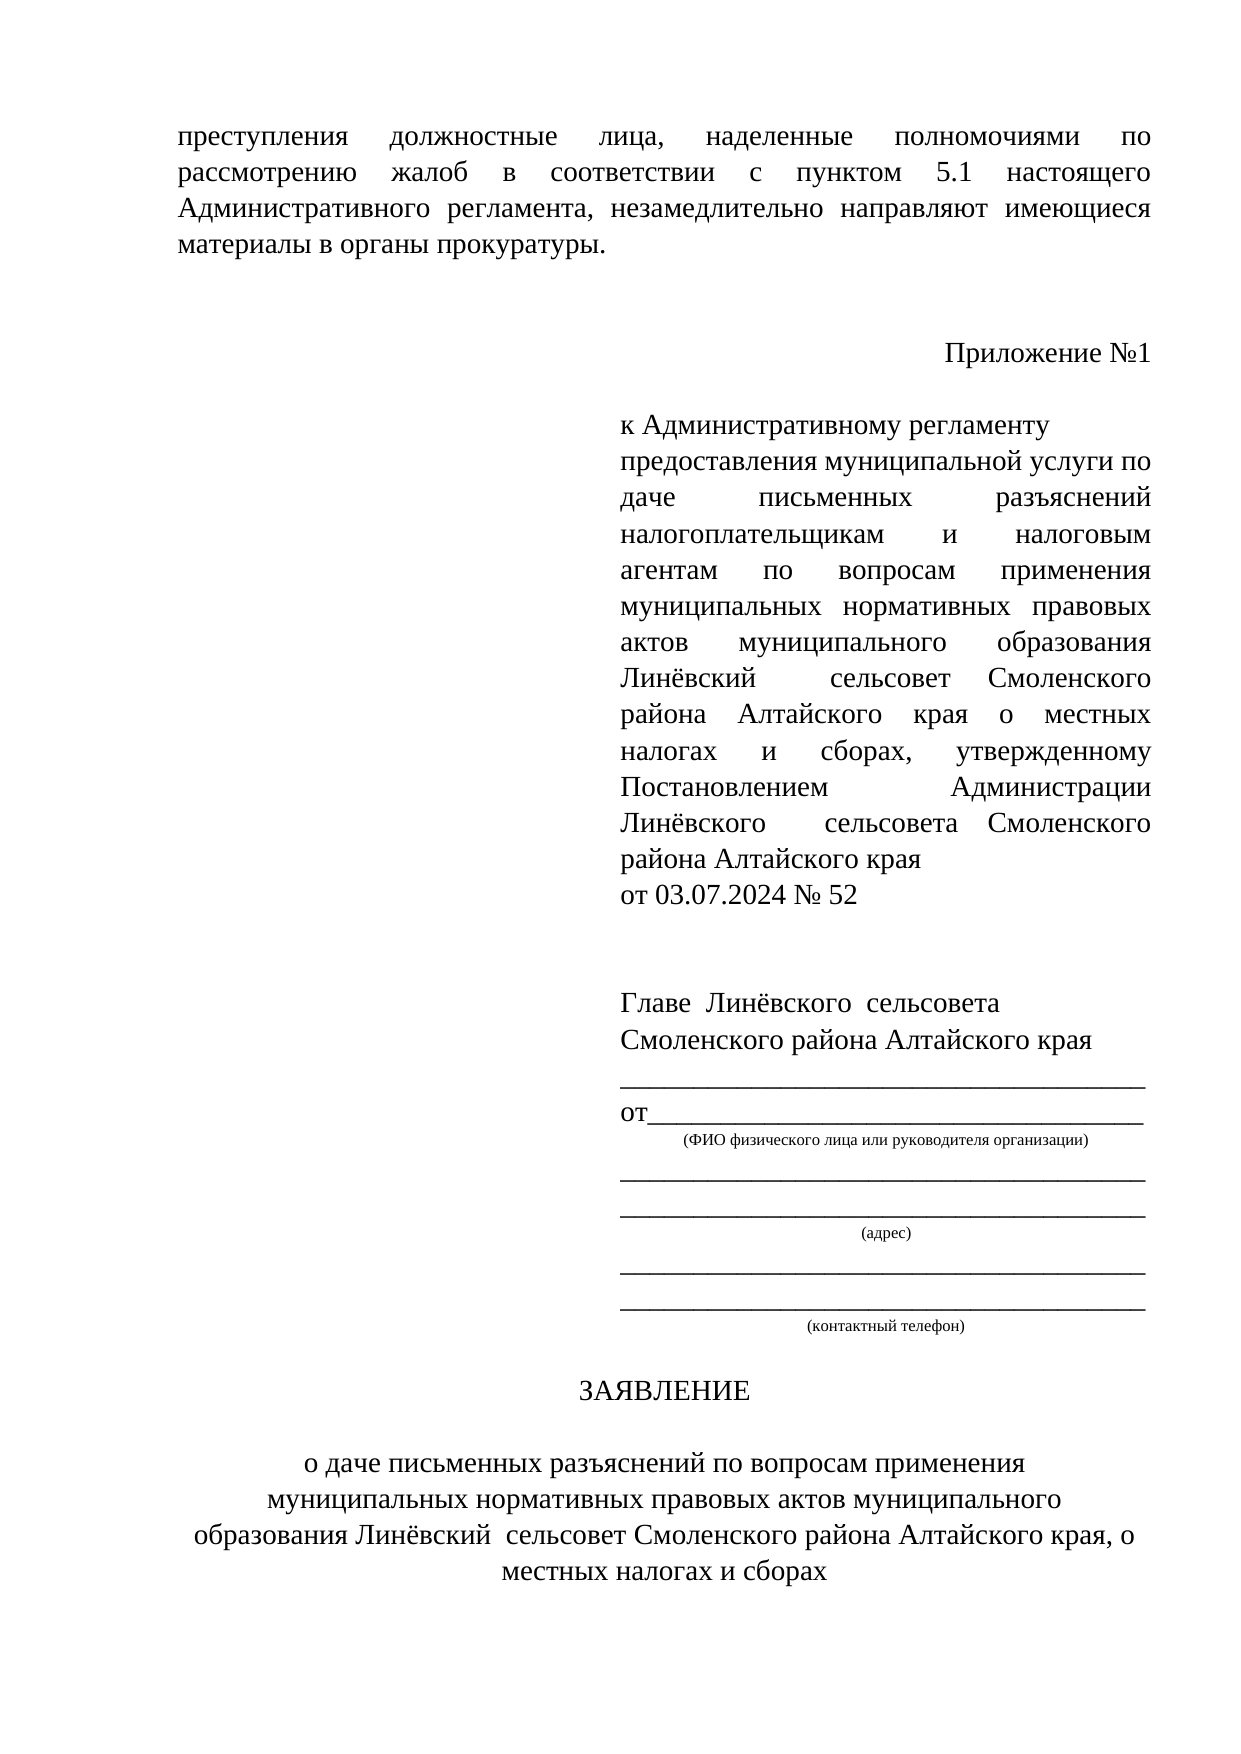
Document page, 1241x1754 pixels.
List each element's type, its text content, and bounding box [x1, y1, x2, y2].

text муниципальных нормативных правовых актов муниципального [177, 1481, 1152, 1515]
text образования Линёвский сельсовет Смоленского района Алтайского края, о местных налогах и сборах [177, 1517, 1152, 1587]
text (ФИО физического лица или руководителя организации) [620, 1130, 1152, 1149]
text от__________________________________ [620, 1094, 1152, 1128]
text Приложение №1 [177, 335, 1152, 368]
text предоставления муниципальной услуги по даче письменных разъяснений налогоплательщикам и налоговым агентам по вопросам применения муниципальных нормативных правовых актов муниципального образования Линёвский сельсовет Смоленского района Алтайского края о местных налогах и сборах, утвержденному Постановлением Администрации Линёвского сельсовета Смоленского района Алтайского края [620, 443, 1152, 874]
text Смоленского района Алтайского края [620, 1022, 1152, 1055]
text ________________________________________________________________________ [620, 1151, 1152, 1221]
text к Административному регламенту [620, 407, 1152, 441]
text (контактный телефон) [620, 1316, 1152, 1335]
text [177, 118, 1152, 260]
text (адрес) [620, 1223, 1152, 1242]
text ____________________________________ [620, 1058, 1152, 1091]
text о даче письменных разъяснений по вопросам применения [177, 1445, 1152, 1479]
text от 03.07.2024 № 52 [620, 877, 1152, 911]
text ЗАЯВЛЕНИЕ [177, 1373, 1152, 1406]
text Главе Линёвского сельсовета [620, 986, 1152, 1019]
text ________________________________________________________________________ [620, 1244, 1152, 1313]
